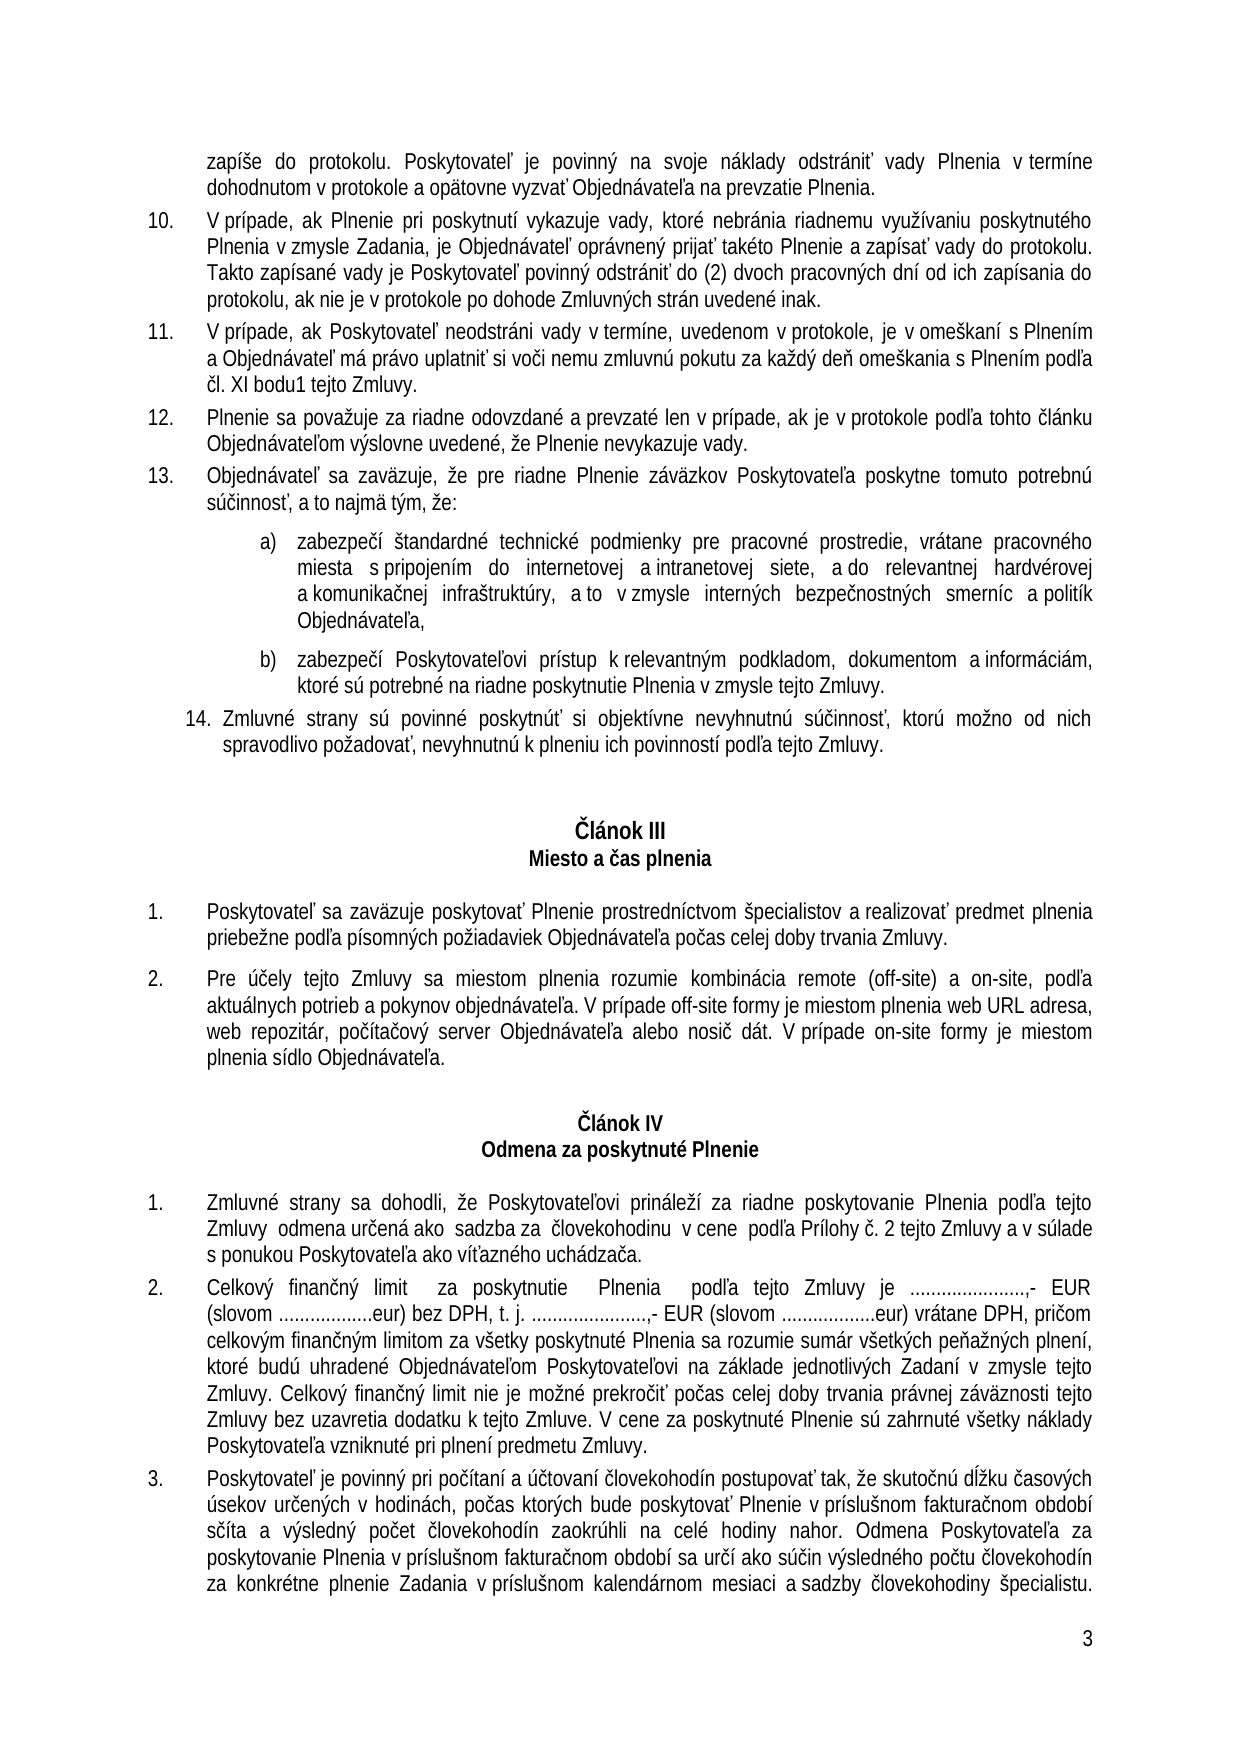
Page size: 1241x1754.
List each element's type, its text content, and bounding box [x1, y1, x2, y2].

list Celkový finančný limit za poskytnutie Plnenia podľa tejto Zmluvy je ......................,- EUR (slovom ..................eur) bez DPH, t. j. ......................,- EUR (slovom ..................eur) vrátane DPH, pričom celkovým finančným limitom za všetky poskytnuté Plnenia sa rozumie sumár všetkých peňažných plnení, ktoré budú uhradené Objednávateľom Poskytovateľovi na základe jednotlivých Zadaní v zmysle tejto Zmluvy. Celkový finančný limit nie je možné prekročiť počas celej doby trvania právnej záväznosti tejto Zmluvy bez uzavretia dodatku k tejto Zmluve. V cene za poskytnuté Plnenie sú zahrnuté všetky náklady Poskytovateľa vzniknuté pri plnení predmetu Zmluvy. [148, 1274, 1093, 1458]
text Článok III [148, 816, 1093, 845]
list Zmluvné strany sú povinné poskytnúť si objektívne nevyhnutnú súčinnosť, ktorú možno od nich spravodlivo požadovať, nevyhnutnú k plneniu ich povinností podľa tejto Zmluvy. [185, 704, 1093, 757]
text Miesto a čas plnenia [148, 845, 1093, 871]
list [148, 148, 1093, 200]
list Plnenie sa považuje za riadne odovzdané a prevzaté len v prípade, ak je v protokole podľa tohto článku Objednávateľom výslovne uvedené, že Plnenie nevykazuje vady. [148, 403, 1093, 456]
list Pre účely tejto Zmluvy sa miestom plnenia rozumie kombinácia remote (off-site) a on-site, podľa aktuálnych potrieb a pokynov objednávateľa. V prípade off-site formy je miestom plnenia web URL adresa, web repozitár, počítačový server Objednávateľa alebo nosič dát. V prípade on-site formy je miestom plnenia sídlo Objednávateľa. [148, 965, 1093, 1071]
text Článok IV [148, 1110, 1093, 1136]
list zabezpečí štandardné technické podmienky pre pracovné prostredie, vrátane pracovného miesta s pripojením do internetovej a intranetovej siete, a do relevantnej hardvérovej a komunikačnej infraštruktúry, a to v zmysle interných bezpečnostných smerníc a politík Objednávateľa, [260, 528, 1093, 633]
text Odmena za poskytnuté Plnenie [148, 1136, 1093, 1162]
list V prípade, ak Poskytovateľ neodstráni vady v termíne, uvedenom v protokole, je v omeškaní s Plnením a Objednávateľ má právo uplatniť si voči nemu zmluvnú pokutu za každý deň omeškania s Plnením podľa čl. XI bodu1 tejto Zmluvy. [148, 318, 1093, 397]
list Zmluvné strany sa dohodli, že Poskytovateľovi prináleží za riadne poskytovanie Plnenia podľa tejto Zmluvy odmena určená ako sadzba za človekohodinu v cene podľa Prílohy č. 2 tejto Zmluvy a v súlade s ponukou Poskytovateľa ako víťazného uchádzača. [148, 1189, 1093, 1268]
list zabezpečí Poskytovateľovi prístup k relevantným podkladom, dokumentom a informáciám, ktoré sú potrebné na riadne poskytnutie Plnenia v zmysle tejto Zmluvy. [260, 646, 1093, 698]
list Poskytovateľ sa zaväzuje poskytovať Plnenie prostredníctvom špecialistov a realizovať predmet plnenia priebežne podľa písomných požiadaviek Objednávateľa počas celej doby trvania Zmluvy. [148, 898, 1093, 950]
list V prípade, ak Plnenie pri poskytnutí vykazuje vady, ktoré nebránia riadnemu využívaniu poskytnutého Plnenia v zmysle Zadania, je Objednávateľ oprávnený prijať takéto Plnenie a zapísať vady do protokolu. Takto zapísané vady je Poskytovateľ povinný odstrániť do (2) dvoch pracovných dní od ich zapísania do protokolu, ak nie je v protokole po dohode Zmluvných strán uvedené inak. [148, 207, 1093, 312]
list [148, 1465, 1093, 1597]
list Objednávateľ sa zaväzuje, že pre riadne Plnenie záväzkov Poskytovateľa poskytne tomuto potrebnú súčinnosť, a to najmä tým, že: [148, 462, 1093, 515]
